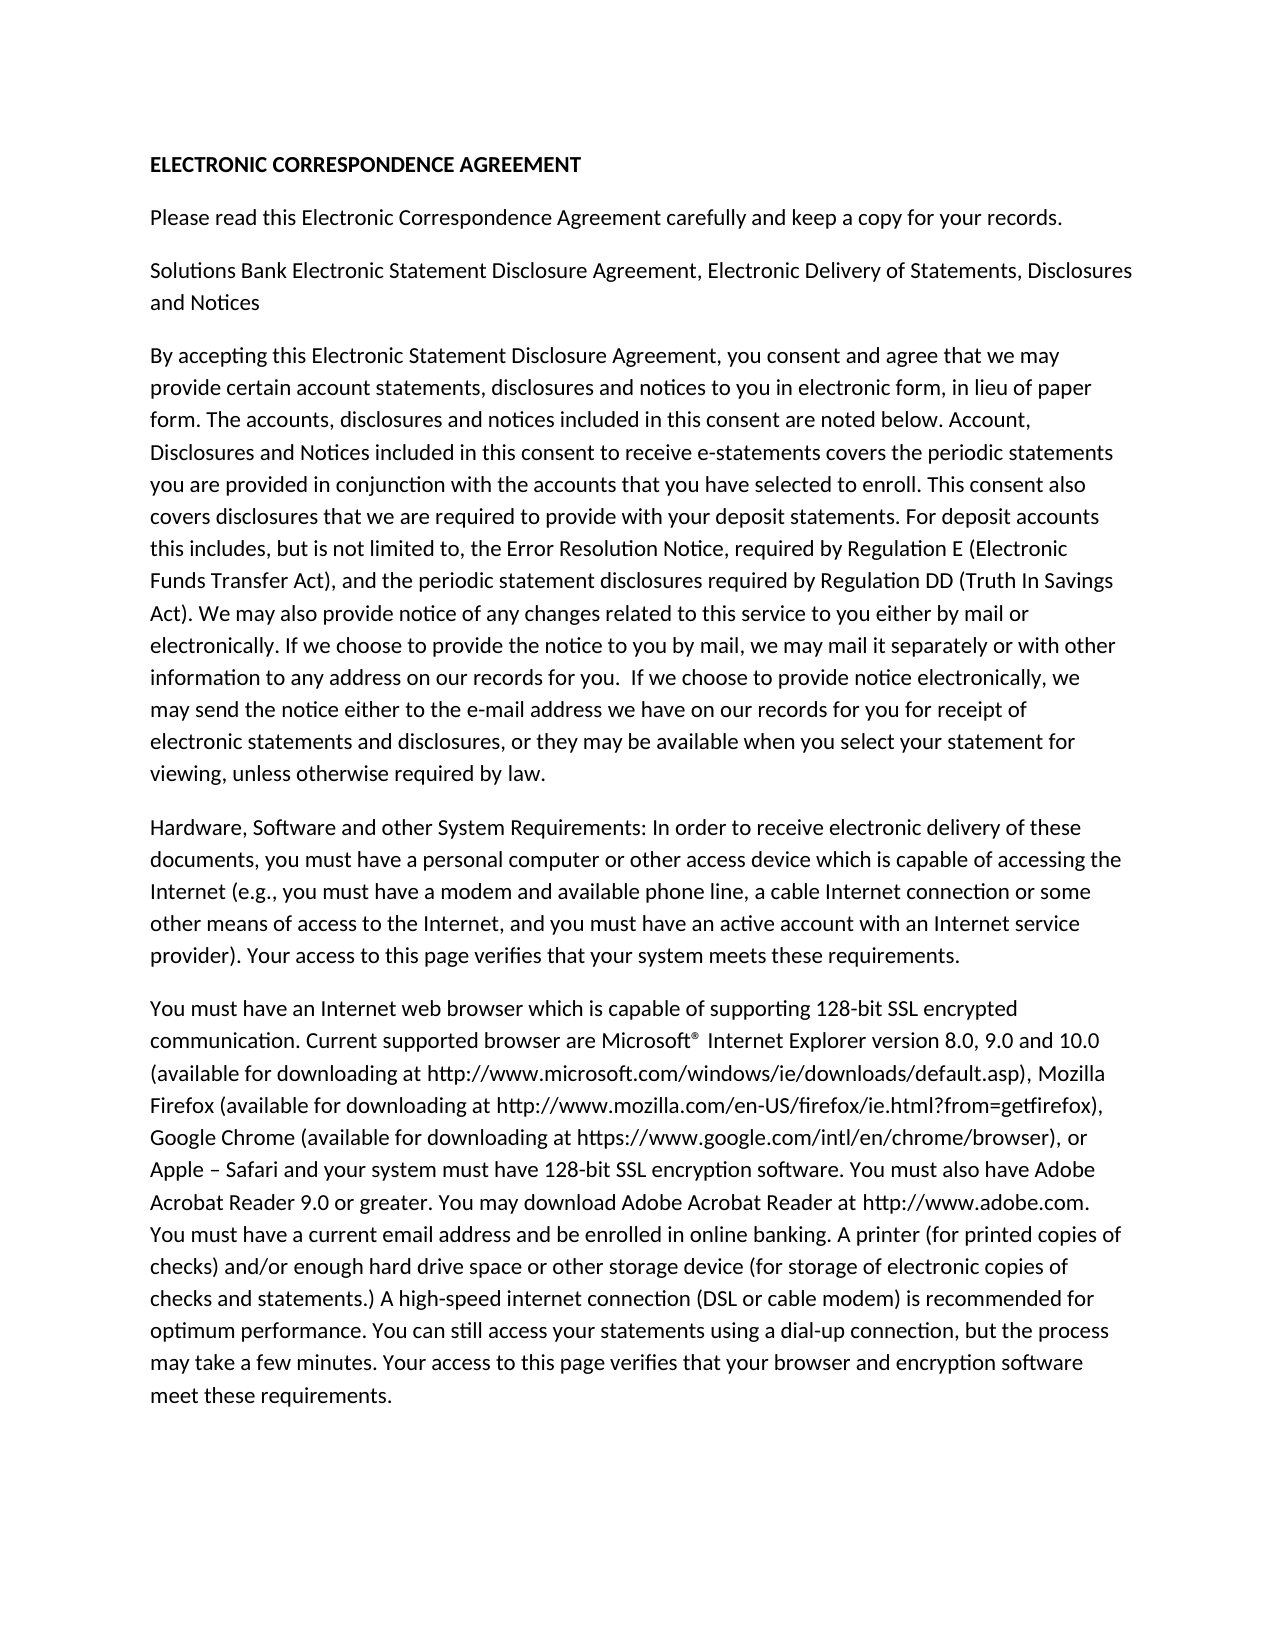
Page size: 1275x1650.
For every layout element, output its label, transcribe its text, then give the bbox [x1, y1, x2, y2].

text ELECTRONIC CORRESPONDENCE AGREEMENT [150, 150, 1135, 178]
text Solutions Bank Electronic Statement Disclosure Agreement, Electronic Delivery of Statements, Disclosures and Notices [150, 256, 1135, 316]
text By accepting this Electronic Statement Disclosure Agreement, you consent and agree that we may provide certain account statements, disclosures and notices to you in electronic form, in lieu of paper form. The accounts, disclosures and notices included in this consent are noted below. Account, Disclosures and Notices included in this consent to receive e-statements covers the periodic statements you are provided in conjunction with the accounts that you have selected to enroll. This consent also covers disclosures that we are required to provide with your deposit statements. For deposit accounts this includes, but is not limited to, the Error Resolution Notice, required by Regulation E (Electronic Funds Transfer Act), and the periodic statement disclosures required by Regulation DD (Truth In Savings Act). We may also provide notice of any changes related to this service to you either by mail or electronically. If we choose to provide the notice to you by mail, we may mail it separately or with other information to any address on our records for you. If we choose to provide notice electronically, we may send the notice either to the e-mail address we have on our records for you for receipt of electronic statements and disclosures, or they may be available when you select your statement for viewing, unless otherwise required by law. [150, 341, 1123, 788]
text Please read this Electronic Correspondence Agreement carefully and keep a copy for your records. [150, 203, 1135, 231]
text Hardware, Software and other System Requirements: In order to receive electronic delivery of these documents, you must have a personal computer or other access device which is capable of accessing the Internet (e.g., you must have a modem and available phone line, a cable Internet connection or some other means of access to the Internet, and you must have an active account with an Internet service provider). Your access to this page verifies that your system meets these requirements. [150, 813, 1135, 969]
text You must have an Internet web browser which is capable of supporting 128-bit SSL encrypted communication. Current supported browser are Microsoft® Internet Explorer version 8.0, 9.0 and 10.0 (available for downloading at http://www.microsoft.com/windows/ie/downloads/default.asp), Mozilla Firefox (available for downloading at http://www.mozilla.com/en-US/firefox/ie.html?from=getfirefox), Google Chrome (available for downloading at https://www.google.com/intl/en/chrome/browser), or Apple – Safari and your system must have 128-bit SSL encryption software. You must also have Adobe Acrobat Reader 9.0 or greater. You may download Adobe Acrobat Reader at http://www.adobe.com. You must have a current email address and be enrolled in online banking. A printer (for printed copies of checks) and/or enough hard drive space or other storage device (for storage of electronic copies of checks and statements.) A high-speed internet connection (DSL or cable modem) is recommended for optimum performance. You can still access your statements using a dial-up connection, but the process may take a few minutes. Your access to this page verifies that your browser and encryption software meet these requirements. [150, 994, 1125, 1409]
